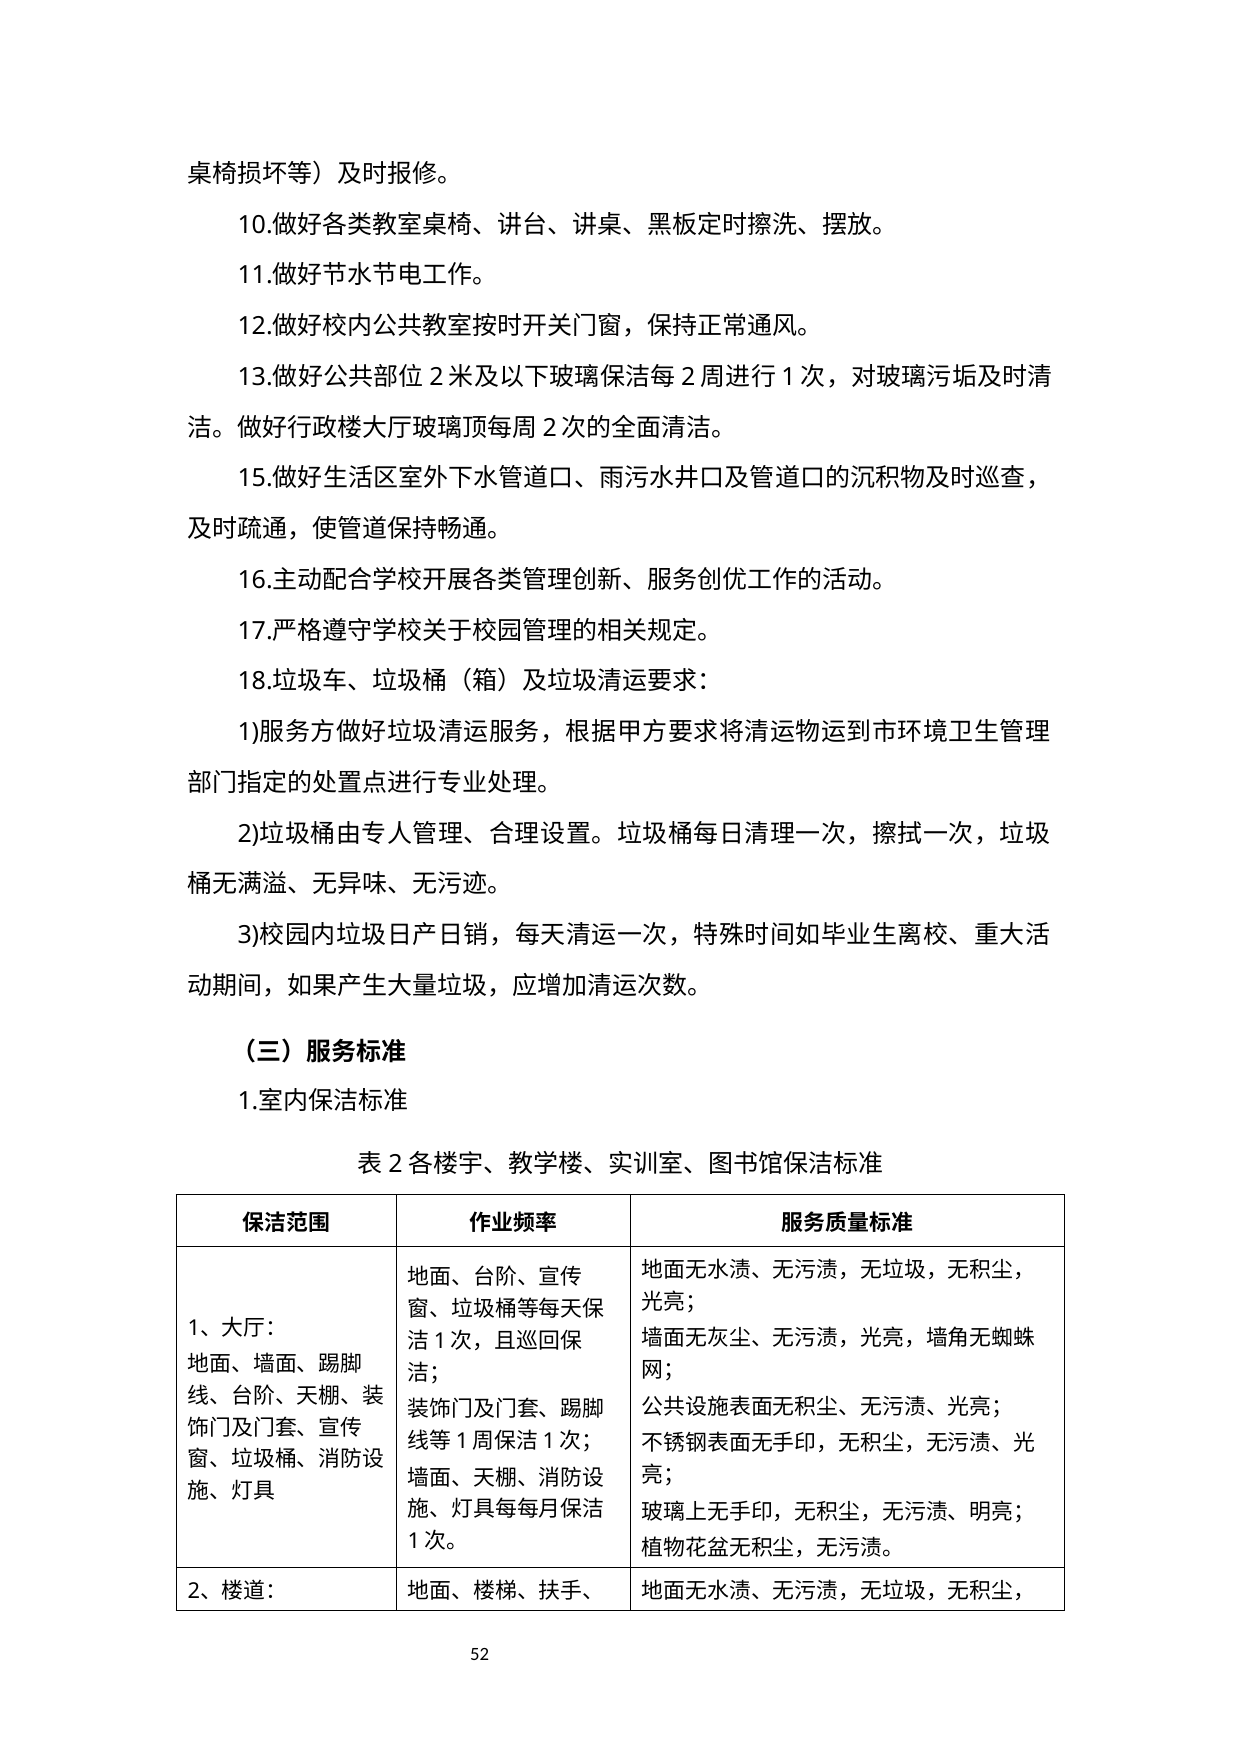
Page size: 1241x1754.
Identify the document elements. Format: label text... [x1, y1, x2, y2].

text 3)校园内垃圾日产日销，每天清运一次，特殊时间如毕业生离校、重大活动期间，如果产生大量垃圾，应增加清运次数。 [187, 914, 1053, 1001]
text 16.主动配合学校开展各类管理创新、服务创优工作的活动。 [187, 559, 1053, 596]
text 表 2 各楼宇、教学楼、实训室、图书馆保洁标准 [187, 1143, 1053, 1179]
text 11.做好节水节电工作。 [187, 255, 1053, 291]
text （三）服务标准 [187, 1028, 1053, 1068]
table_cell 1、大厅： 地面、墙面、踢脚线、台阶、天棚、装饰门及门套、宣传窗、垃圾桶、消防设施、灯具 [177, 1247, 396, 1567]
table_header 保洁范围 [177, 1195, 396, 1246]
text 12.做好校内公共教室按时开关门窗，保持正常通风。 [187, 306, 1053, 342]
text 1.室内保洁标准 [187, 1080, 1053, 1116]
table_cell 地面无水渍、无污渍，无垃圾，无积尘，光亮； 墙面无灰尘、无污渍，光亮，墙角无蜘蛛网； 公共设施表面无积尘、无污渍、光亮； 不锈钢表面无手印，无积尘，无污渍、光亮； 玻璃上无手印，无积尘，无污渍、明亮； 植物花盆无积尘，无污渍。 [631, 1247, 1064, 1567]
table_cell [397, 1568, 630, 1610]
text 10.做好各类教室桌椅、讲台、讲桌、黑板定时擦洗、摆放。 [187, 204, 1053, 241]
text 13.做好公共部位2米及以下玻璃保洁每2周进行1次，对玻璃污垢及时清洁。做好行政楼大厅玻璃顶每周2次的全面清洁。 [187, 356, 1053, 443]
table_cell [177, 1568, 396, 1610]
text 1)服务方做好垃圾清运服务，根据甲方要求将清运物运到市环境卫生管理部门指定的处置点进行专业处理。 [187, 712, 1053, 798]
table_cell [631, 1568, 1064, 1610]
table_cell 地面、台阶、宣传窗、垃圾桶等每天保洁1次，且巡回保洁； 装饰门及门套、踢脚线等1周保洁1次； 墙面、天棚、消防设施、灯具每每月保洁1次。 [397, 1247, 630, 1567]
text 17.严格遵守学校关于校园管理的相关规定。 [187, 610, 1053, 646]
text 15.做好生活区室外下水管道口、雨污水井口及管道口的沉积物及时巡查，及时疏通，使管道保持畅通。 [187, 458, 1053, 545]
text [187, 153, 1053, 190]
text 2)垃圾桶由专人管理、合理设置。垃圾桶每日清理一次，擦拭一次，垃圾桶无满溢、无异味、无污迹。 [187, 813, 1053, 900]
table_header 作业频率 [397, 1195, 630, 1246]
text 18.垃圾车、垃圾桶（箱）及垃圾清运要求： [187, 661, 1053, 697]
table_header 服务质量标准 [631, 1195, 1064, 1246]
